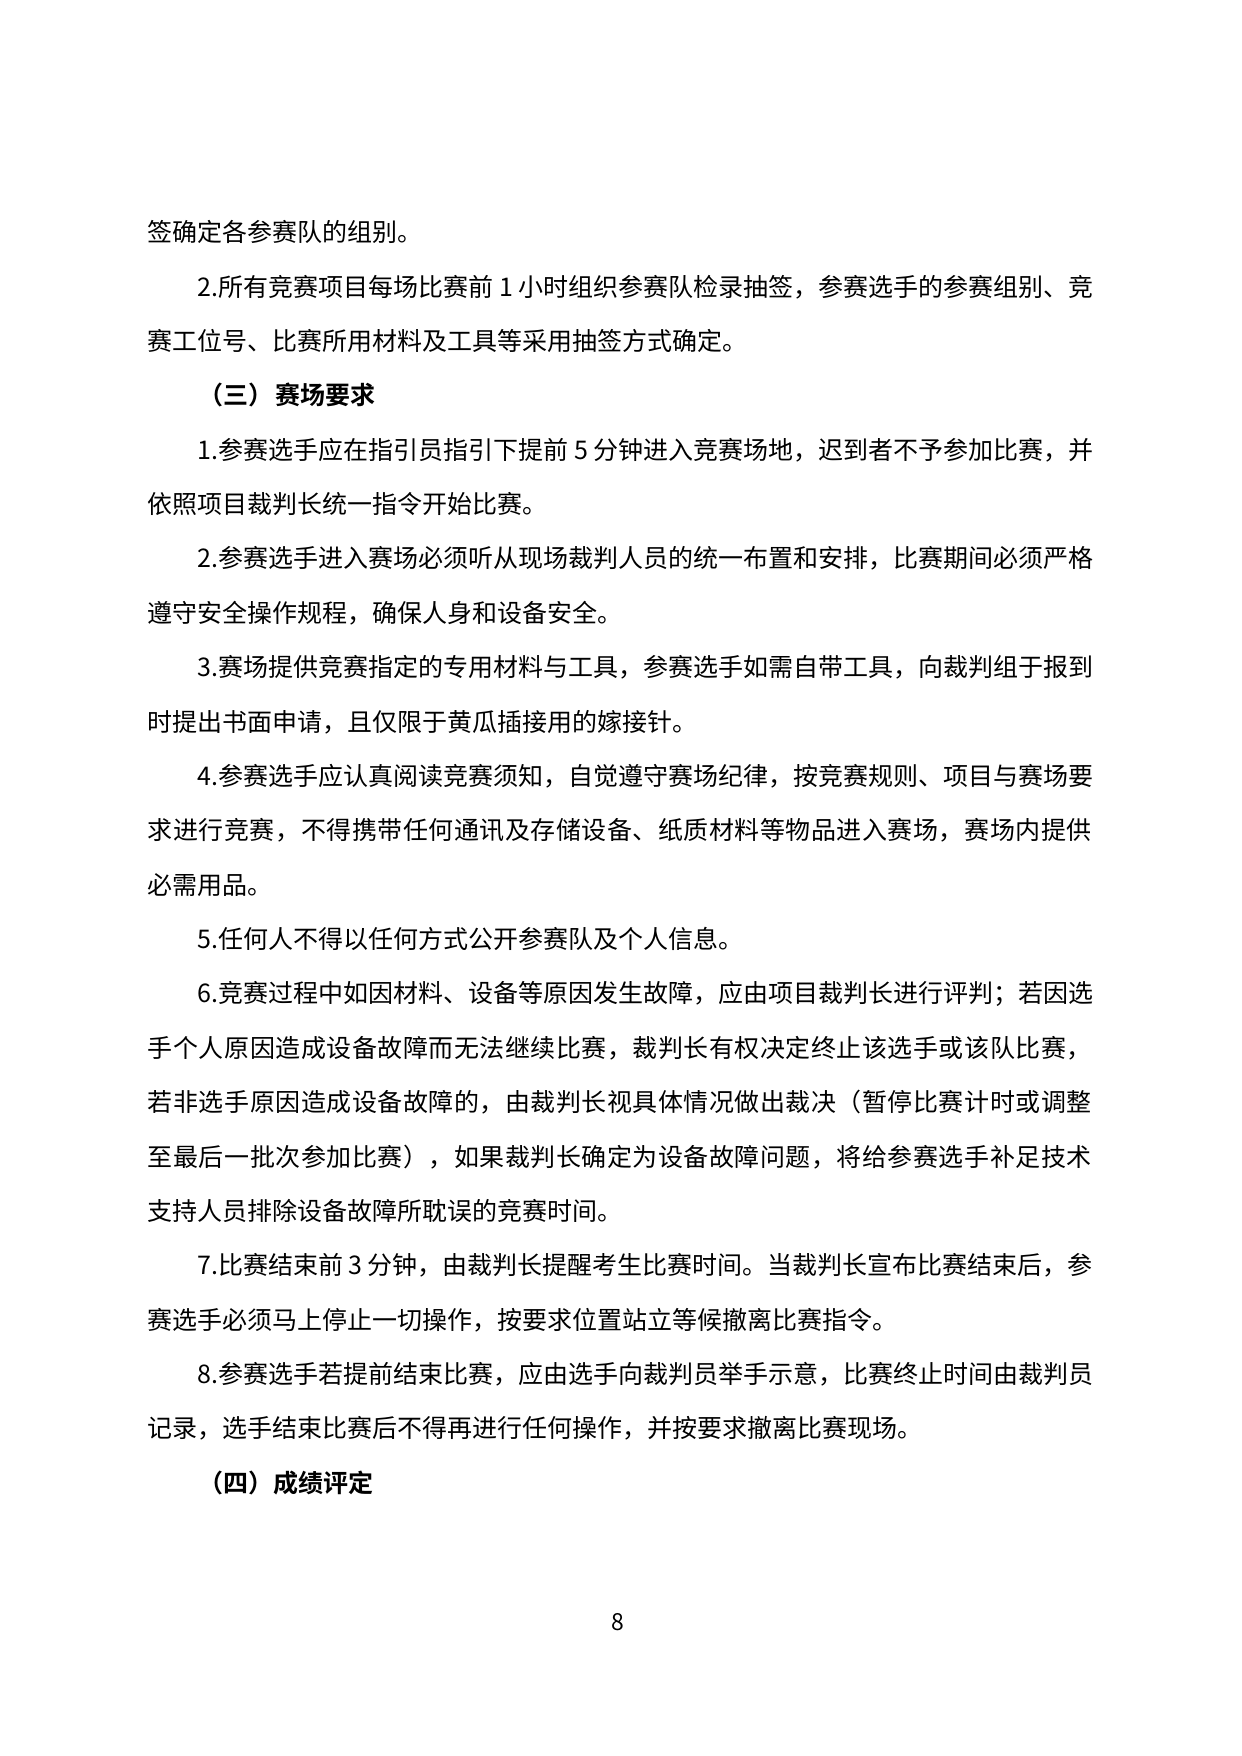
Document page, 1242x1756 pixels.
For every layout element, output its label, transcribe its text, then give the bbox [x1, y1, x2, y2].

text 2.所有竞赛项目每场比赛前1小时组织参赛队检录抽签，参赛选手的参赛组别、竞赛工位号、比赛所用材料及工具等采用抽签方式确定。 [148, 267, 1094, 358]
text 5.任何人不得以任何方式公开参赛队及个人信息。 [148, 919, 1094, 956]
text 4.参赛选手应认真阅读竞赛须知，自觉遵守赛场纪律，按竞赛规则、项目与赛场要求进行竞赛，不得携带任何通讯及存储设备、纸质材料等物品进入赛场，赛场内提供必需用品。 [148, 756, 1094, 901]
text 2.参赛选手进入赛场必须听从现场裁判人员的统一布置和安排，比赛期间必须严格遵守安全操作规程，确保人身和设备安全。 [148, 539, 1094, 629]
text 3.赛场提供竞赛指定的专用材料与工具，参赛选手如需自带工具，向裁判组于报到时提出书面申请，且仅限于黄瓜插接用的嫁接针。 [148, 648, 1094, 738]
text 8.参赛选手若提前结束比赛，应由选手向裁判员举手示意，比赛终止时间由裁判员记录，选手结束比赛后不得再进行任何操作，并按要求撤离比赛现场。 [148, 1354, 1094, 1445]
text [148, 213, 1094, 249]
subtitle （四）成绩评定 [148, 1463, 1094, 1499]
text 6.竞赛过程中如因材料、设备等原因发生故障，应由项目裁判长进行评判；若因选手个人原因造成设备故障而无法继续比赛，裁判长有权决定终止该选手或该队比赛，若非选手原因造成设备故障的，由裁判长视具体情况做出裁决（暂停比赛计时或调整至最后一批次参加比赛），如果裁判长确定为设备故障问题，将给参赛选手补足技术支持人员排除设备故障所耽误的竞赛时间。 [148, 974, 1094, 1228]
text 1.参赛选手应在指引员指引下提前5分钟进入竞赛场地，迟到者不予参加比赛，并依照项目裁判长统一指令开始比赛。 [148, 430, 1094, 521]
subtitle 赛场要求 [198, 376, 1094, 412]
text 7.比赛结束前3分钟，由裁判长提醒考生比赛时间。当裁判长宣布比赛结束后，参赛选手必须马上停止一切操作，按要求位置站立等候撤离比赛指令。 [148, 1246, 1094, 1336]
